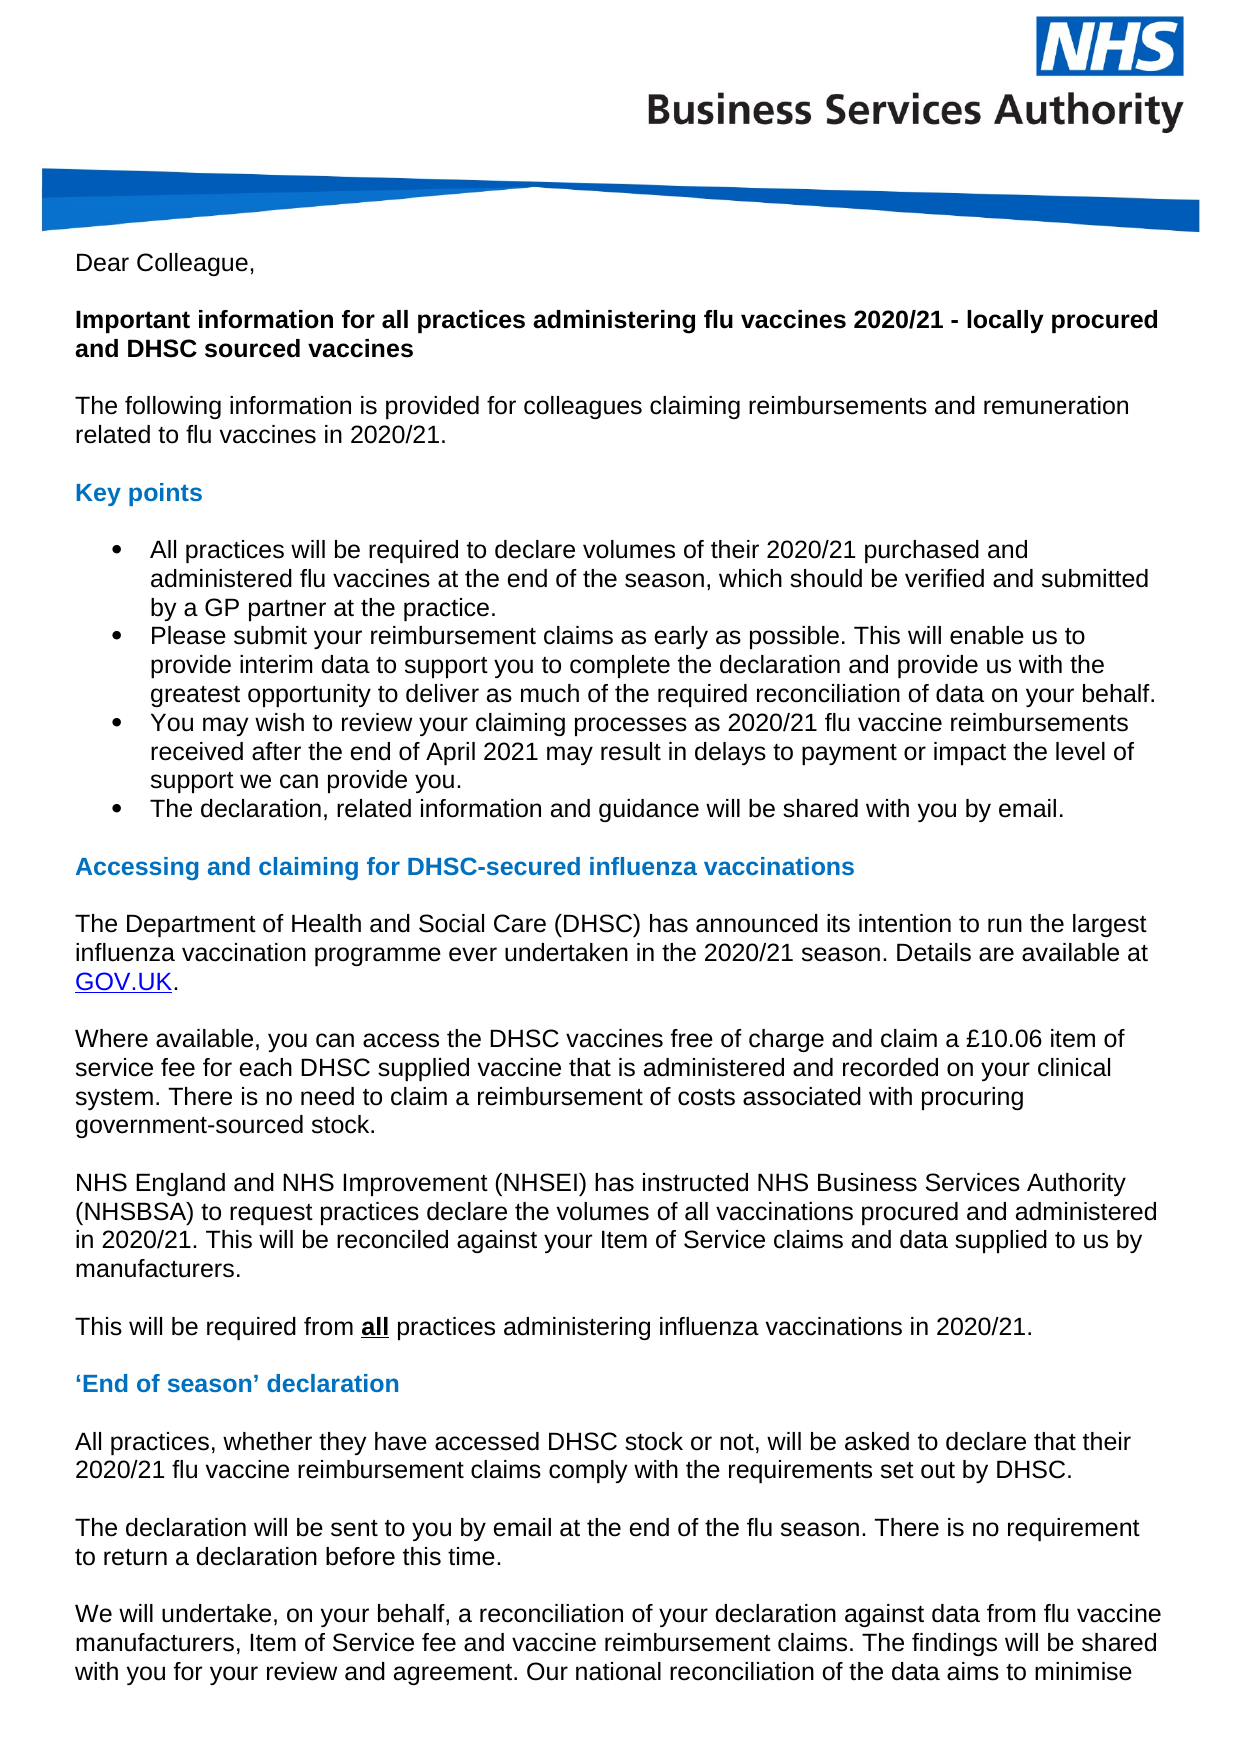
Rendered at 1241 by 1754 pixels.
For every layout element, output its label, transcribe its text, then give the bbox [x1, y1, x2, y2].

text Dear Colleague, [75, 247, 1165, 276]
list All practices will be required to declare volumes of their 2020/21 purchased and administered flu vaccines at the end of the season, which should be verified and submitted by a GP partner at the practice. [112, 535, 1165, 621]
text Key points [75, 477, 1165, 506]
text NHS England and NHS Improvement (NHSEI) has instructed NHS Business Services Authority (NHSBSA) to request practices declare the volumes of all vaccinations procured and administered in 2020/21. This will be reconciled against your Item of Service claims and data supplied to us by manufacturers. [75, 1168, 1165, 1283]
list Please submit your reimbursement claims as early as possible. This will enable us to provide interim data to support you to complete the declaration and provide us with the greatest opportunity to deliver as much of the required reconciliation of data on your behalf. [112, 621, 1165, 708]
text This will be required from all practices administering influenza vaccinations in 2020/21. [75, 1312, 1165, 1340]
text Where available, you can access the DHSC vaccines free of charge and claim a £10.06 item of service fee for each DHSC supplied vaccine that is administered and recorded on your clinical system. There is no need to claim a reimbursement of costs associated with procuring government-sourced stock. [75, 1024, 1165, 1139]
text Important information for all practices administering flu vaccines 2020/21 - locally procured and DHSC sourced vaccines [75, 305, 1165, 362]
list The declaration, related information and guidance will be shared with you by email. [112, 794, 1165, 823]
text The Department of Health and Social Care (DHSC) has announced its intention to run the largest influenza vaccination programme ever undertaken in the 2020/21 season. Details are available at GOV.UK. [75, 909, 1165, 995]
picture [0, 0, 1241, 236]
text The following information is provided for colleagues claiming reimbursements and remuneration related to flu vaccines in 2020/21. [75, 391, 1165, 449]
text ‘End of season’ declaration [75, 1369, 1165, 1398]
text Accessing and claiming for DHSC-secured influenza vaccinations [75, 852, 1165, 880]
text The declaration will be sent to you by email at the end of the flu season. There is no requirement to return a declaration before this time. [75, 1513, 1165, 1570]
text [75, 1599, 1165, 1685]
text All practices, whether they have accessed DHSC stock or not, will be asked to declare that their 2020/21 flu vaccine reimbursement claims comply with the requirements set out by DHSC. [75, 1427, 1165, 1484]
list You may wish to review your claiming processes as 2020/21 flu vaccine reimbursements received after the end of April 2021 may result in delays to payment or impact the level of support we can provide you. [112, 708, 1165, 794]
